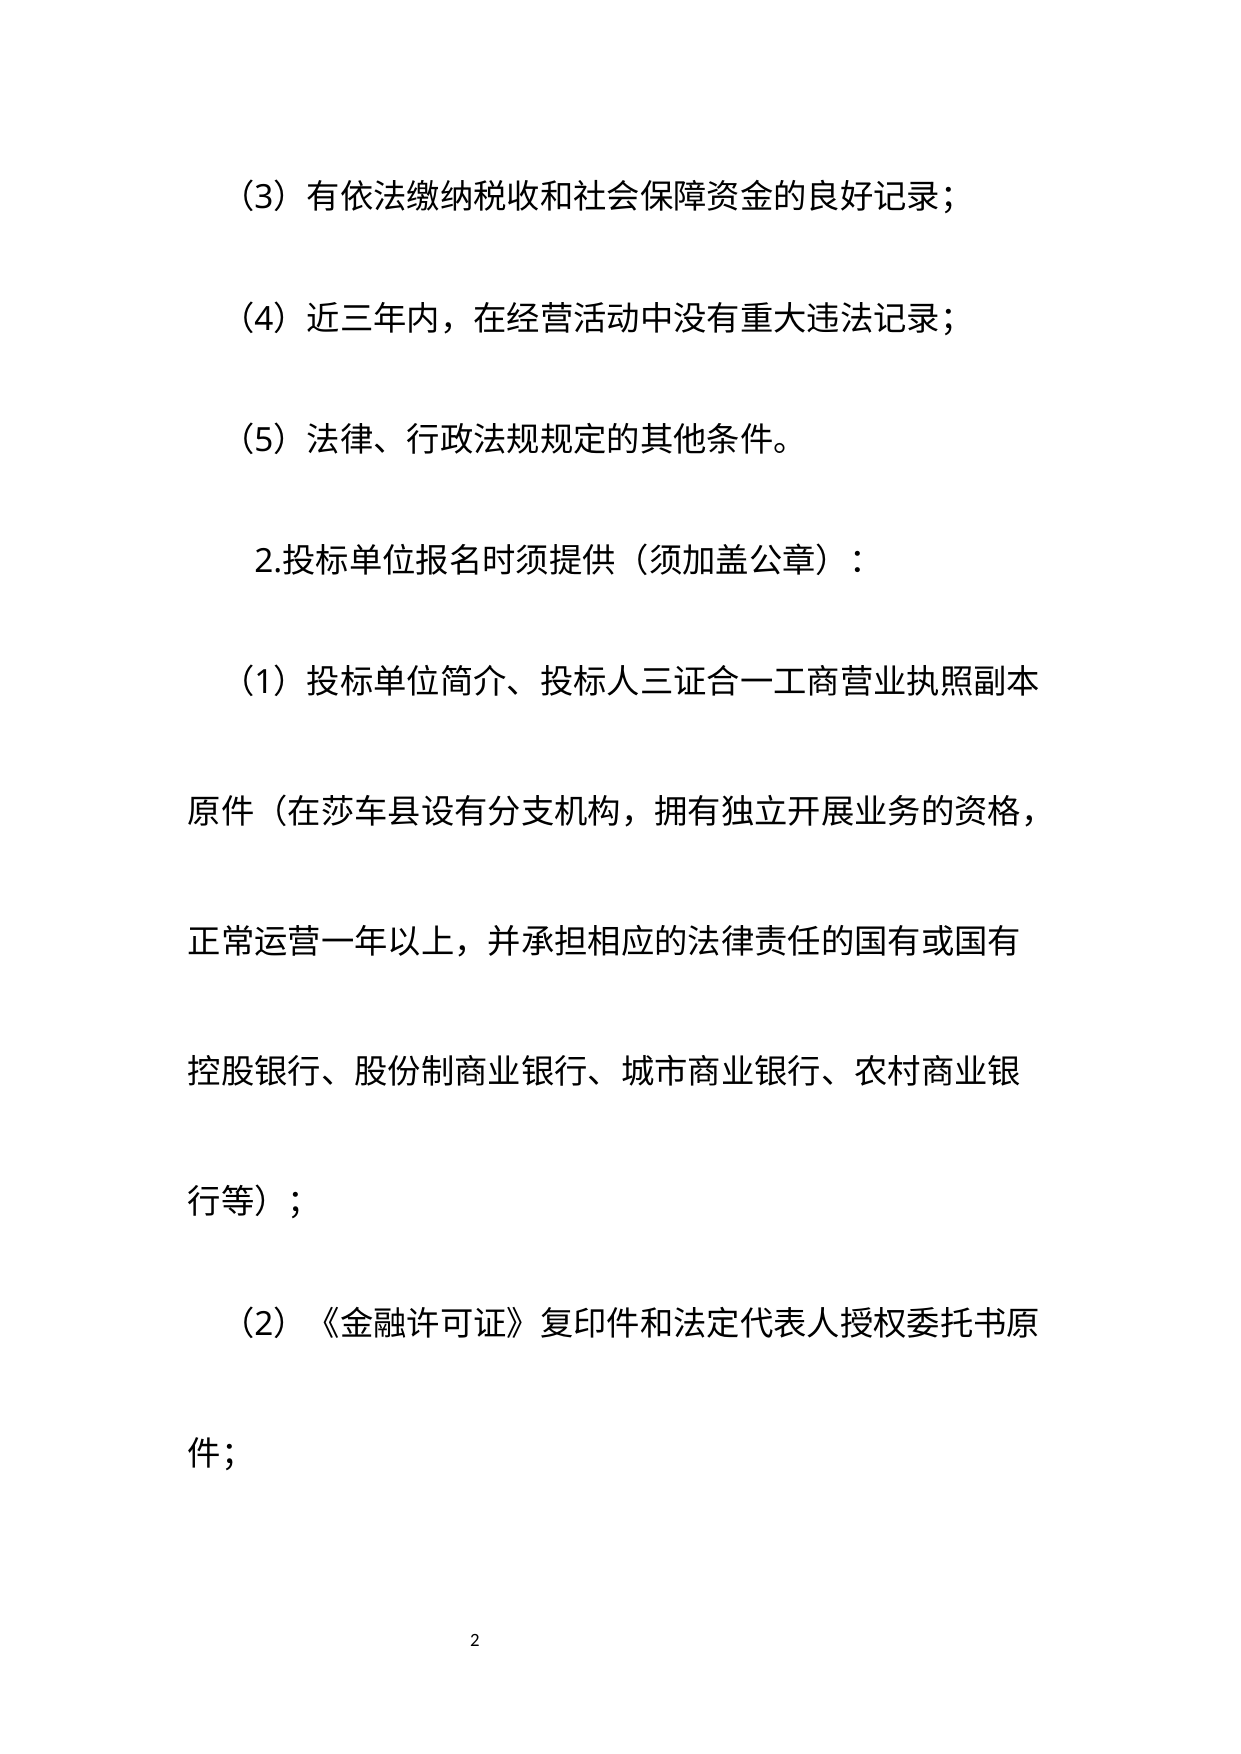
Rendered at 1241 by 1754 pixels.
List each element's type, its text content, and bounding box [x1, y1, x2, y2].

text （4）近三年内，在经营活动中没有重大违法记录； [187, 283, 1053, 348]
text （2）《金融许可证》复印件和法定代表人授权委托书原件； [187, 1288, 1053, 1483]
text （5）法律、行政法规规定的其他条件。 [187, 404, 1053, 469]
text （1）投标单位简介、投标人三证合一工商营业执照副本原件（在莎车县设有分支机构，拥有独立开展业务的资格，正常运营一年以上，并承担相应的法律责任的国有或国有控股银行、股份制商业银行、城市商业银行、农村商业银行等）； [187, 647, 1053, 1232]
text （3）有依法缴纳税收和社会保障资金的良好记录； [187, 162, 1053, 227]
text 2.投标单位报名时须提供（须加盖公章）： [187, 526, 1053, 591]
